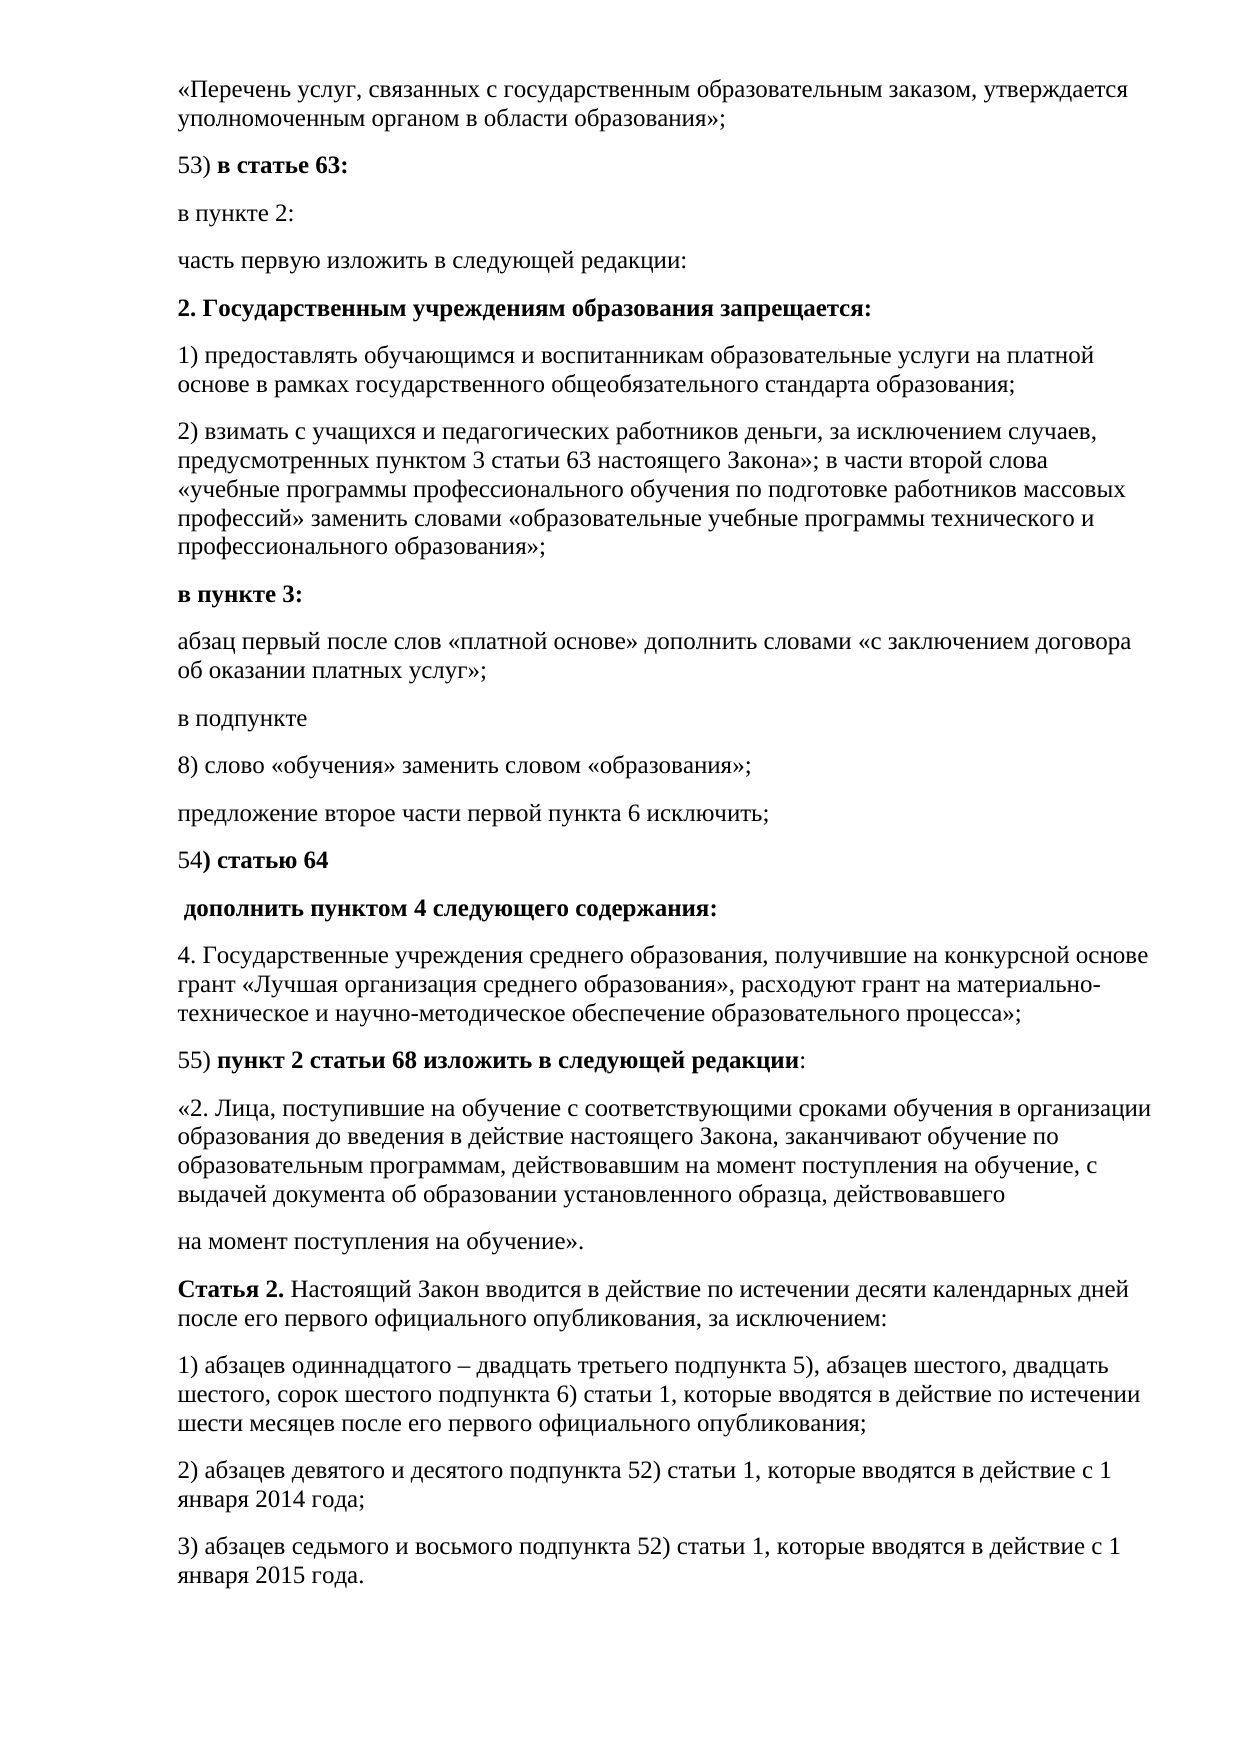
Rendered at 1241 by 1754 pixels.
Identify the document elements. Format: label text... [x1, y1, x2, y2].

text 3) абзацев седьмого и восьмого подпункта 52) статьи 1, которые вводятся в действие с 1 января 2015 года. [177, 1531, 1152, 1589]
text абзац первый после слов «платной основе» дополнить словами «с заключением договора об оказании платных услуг»; [177, 626, 1152, 684]
text 2) взимать с учащихся и педагогических работников деньги, за исключением случаев, предусмотренных пунктом 3 статьи 63 настоящего Закона»; в части второй слова «учебные программы профессионального обучения по подготовке работников массовых профессий» заменить словами «образовательные учебные программы технического и профессионального образования»; [177, 416, 1152, 560]
text в подпункте [177, 703, 1152, 731]
text 2) абзацев девятого и десятого подпункта 52) статьи 1, которые вводятся в действие с 1 января 2014 года; [177, 1455, 1152, 1513]
text 4. Государственные учреждения среднего образования, получившие на конкурсной основе грант «Лучшая организация среднего образования», расходуют грант на материально-техническое и научно-методическое обеспечение образовательного процесса»; [177, 940, 1152, 1026]
text Статья 2. Настоящий Закон вводится в действие по истечении десяти календарных дней после его первого официального опубликования, за исключением: [177, 1274, 1152, 1331]
text 8) слово «обучения» заменить словом «образования»; [177, 750, 1152, 779]
text 2. Государственным учреждениям образования запрещается: [177, 293, 1152, 321]
text 54) статью 64 [177, 845, 1152, 874]
text «Перечень услуг, связанных с государственным образовательным заказом, утверждается уполномоченным органом в области образования»; [177, 74, 1152, 131]
text на момент поступления на обучение». [177, 1226, 1152, 1255]
text предложение второе части первой пункта 6 исключить; [177, 798, 1152, 826]
text дополнить пунктом 4 следующего содержания: [177, 893, 1152, 921]
text 53) в статье 63: [177, 150, 1152, 179]
text в пункте 3: [177, 579, 1152, 608]
text 1) предоставлять обучающимся и воспитанникам образовательные услуги на платной основе в рамках государственного общеобязательного стандарта образования; [177, 340, 1152, 398]
text 1) абзацев одиннадцатого – двадцать третьего подпункта 5), абзацев шестого, двадцать шестого, сорок шестого подпункта 6) статьи 1, которые вводятся в действие по истечении шести месяцев после его первого официального опубликования; [177, 1350, 1152, 1436]
text «2. Лица, поступившие на обучение с соответствующими сроками обучения в организации образования до введения в действие настоящего Закона, заканчивают обучение по образовательным программам, действовавшим на момент поступления на обучение, с выдачей документа об образовании установленного образца, действовавшего [177, 1093, 1152, 1208]
text в пункте 2: [177, 198, 1152, 226]
text часть первую изложить в следующей редакции: [177, 245, 1152, 274]
text 55) пункт 2 статьи 68 изложить в следующей редакции: [177, 1045, 1152, 1074]
